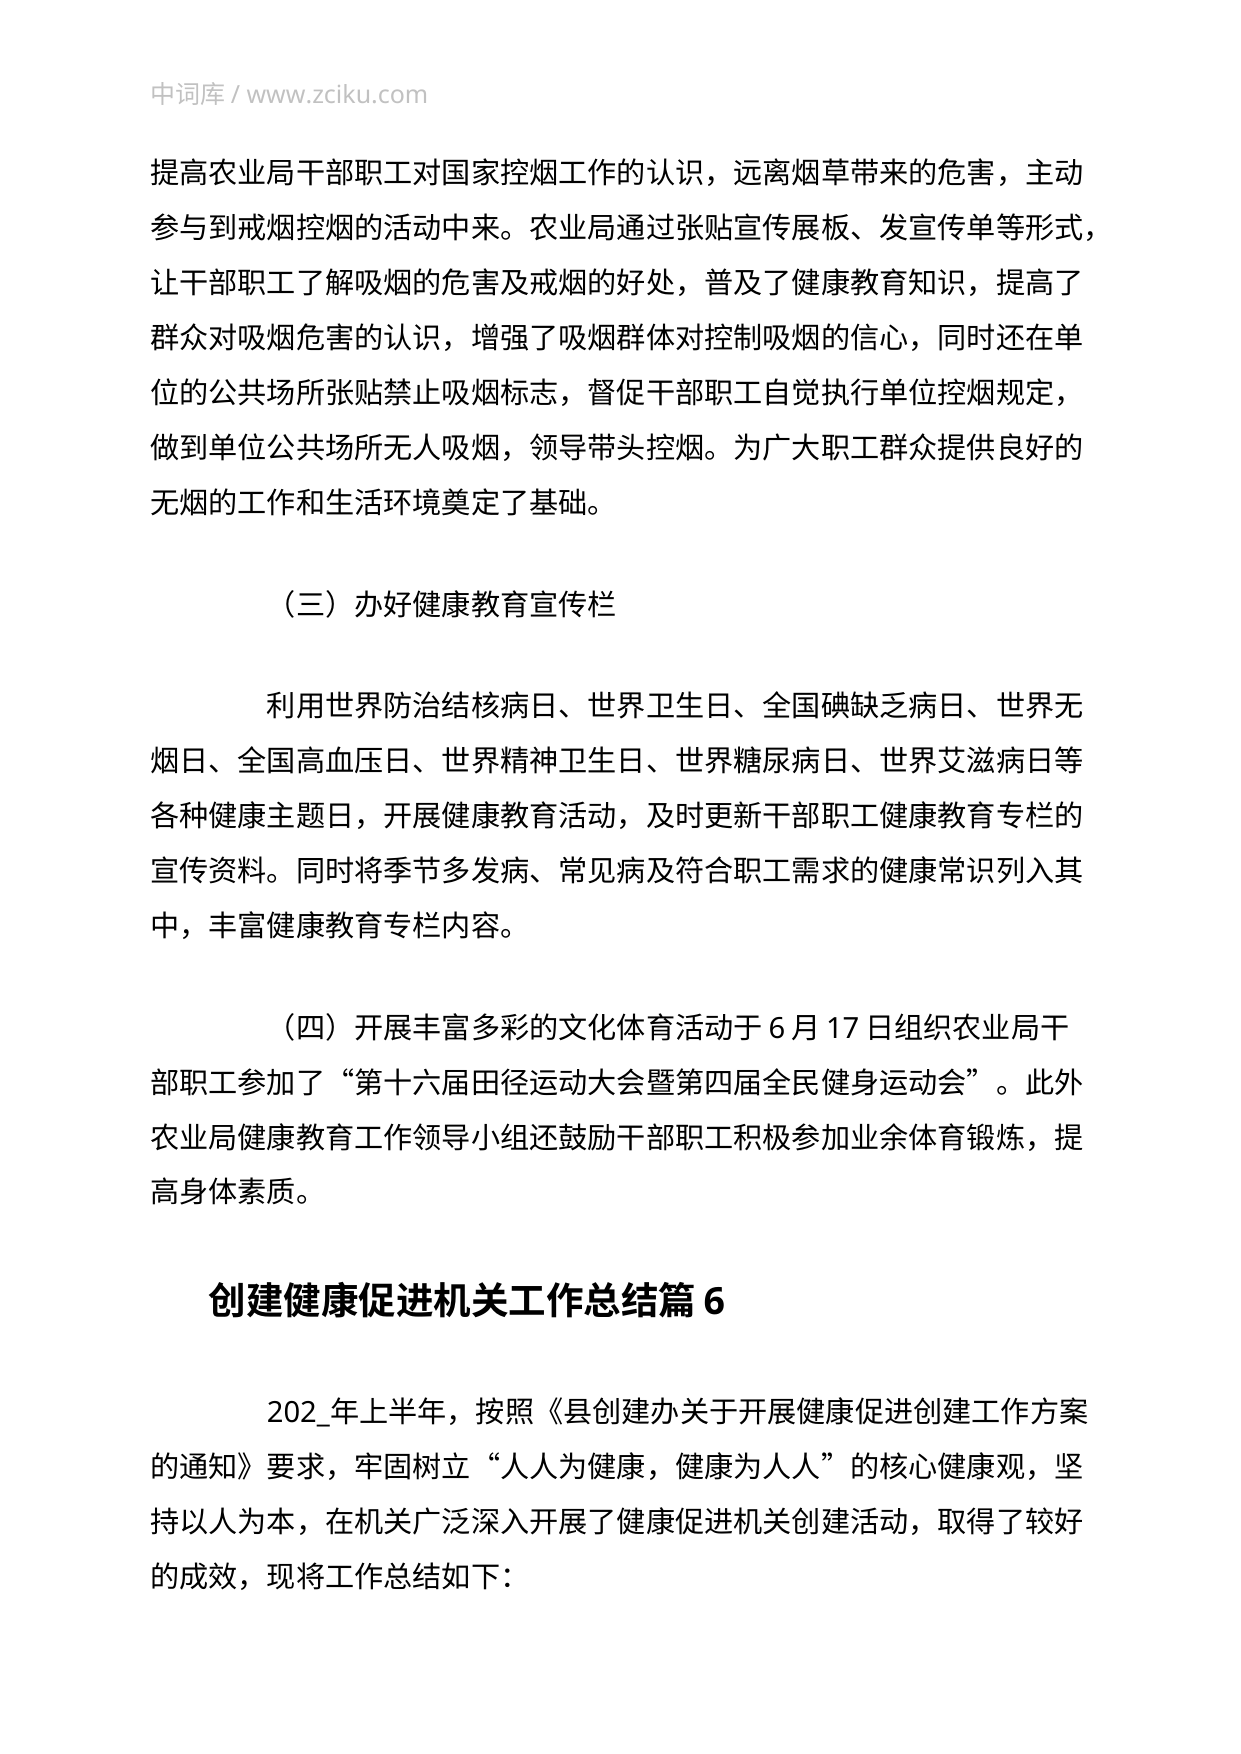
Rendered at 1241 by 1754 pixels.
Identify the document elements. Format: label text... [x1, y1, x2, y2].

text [150, 150, 1090, 522]
text 利用世界防治结核病日、世界卫生日、全国碘缺乏病日、世界无烟日、全国高血压日、世界精神卫生日、世界糖尿病日、世界艾滋病日等各种健康主题日，开展健康教育活动，及时更新干部职工健康教育专栏的宣传资料。同时将季节多发病、常见病及符合职工需求的健康常识列入其中，丰富健康教育专栏内容。 [150, 683, 1090, 945]
text （三）办好健康教育宣传栏 [150, 581, 1090, 623]
text （四）开展丰富多彩的文化体育活动于6月17日组织农业局干部职工参加了“第十六届田径运动大会暨第四届全民健身运动会”。此外农业局健康教育工作领导小组还鼓励干部职工积极参加业余体育锻炼，提高身体素质。 [150, 1004, 1090, 1211]
text 202_年上半年，按照《县创建办关于开展健康促进创建工作方案的通知》要求，牢固树立“人人为健康，健康为人人”的核心健康观，坚持以人为本，在机关广泛深入开展了健康促进机关创建活动，取得了较好的成效，现将工作总结如下： [150, 1388, 1090, 1596]
text 创建健康促进机关工作总结篇6 [150, 1271, 1090, 1325]
